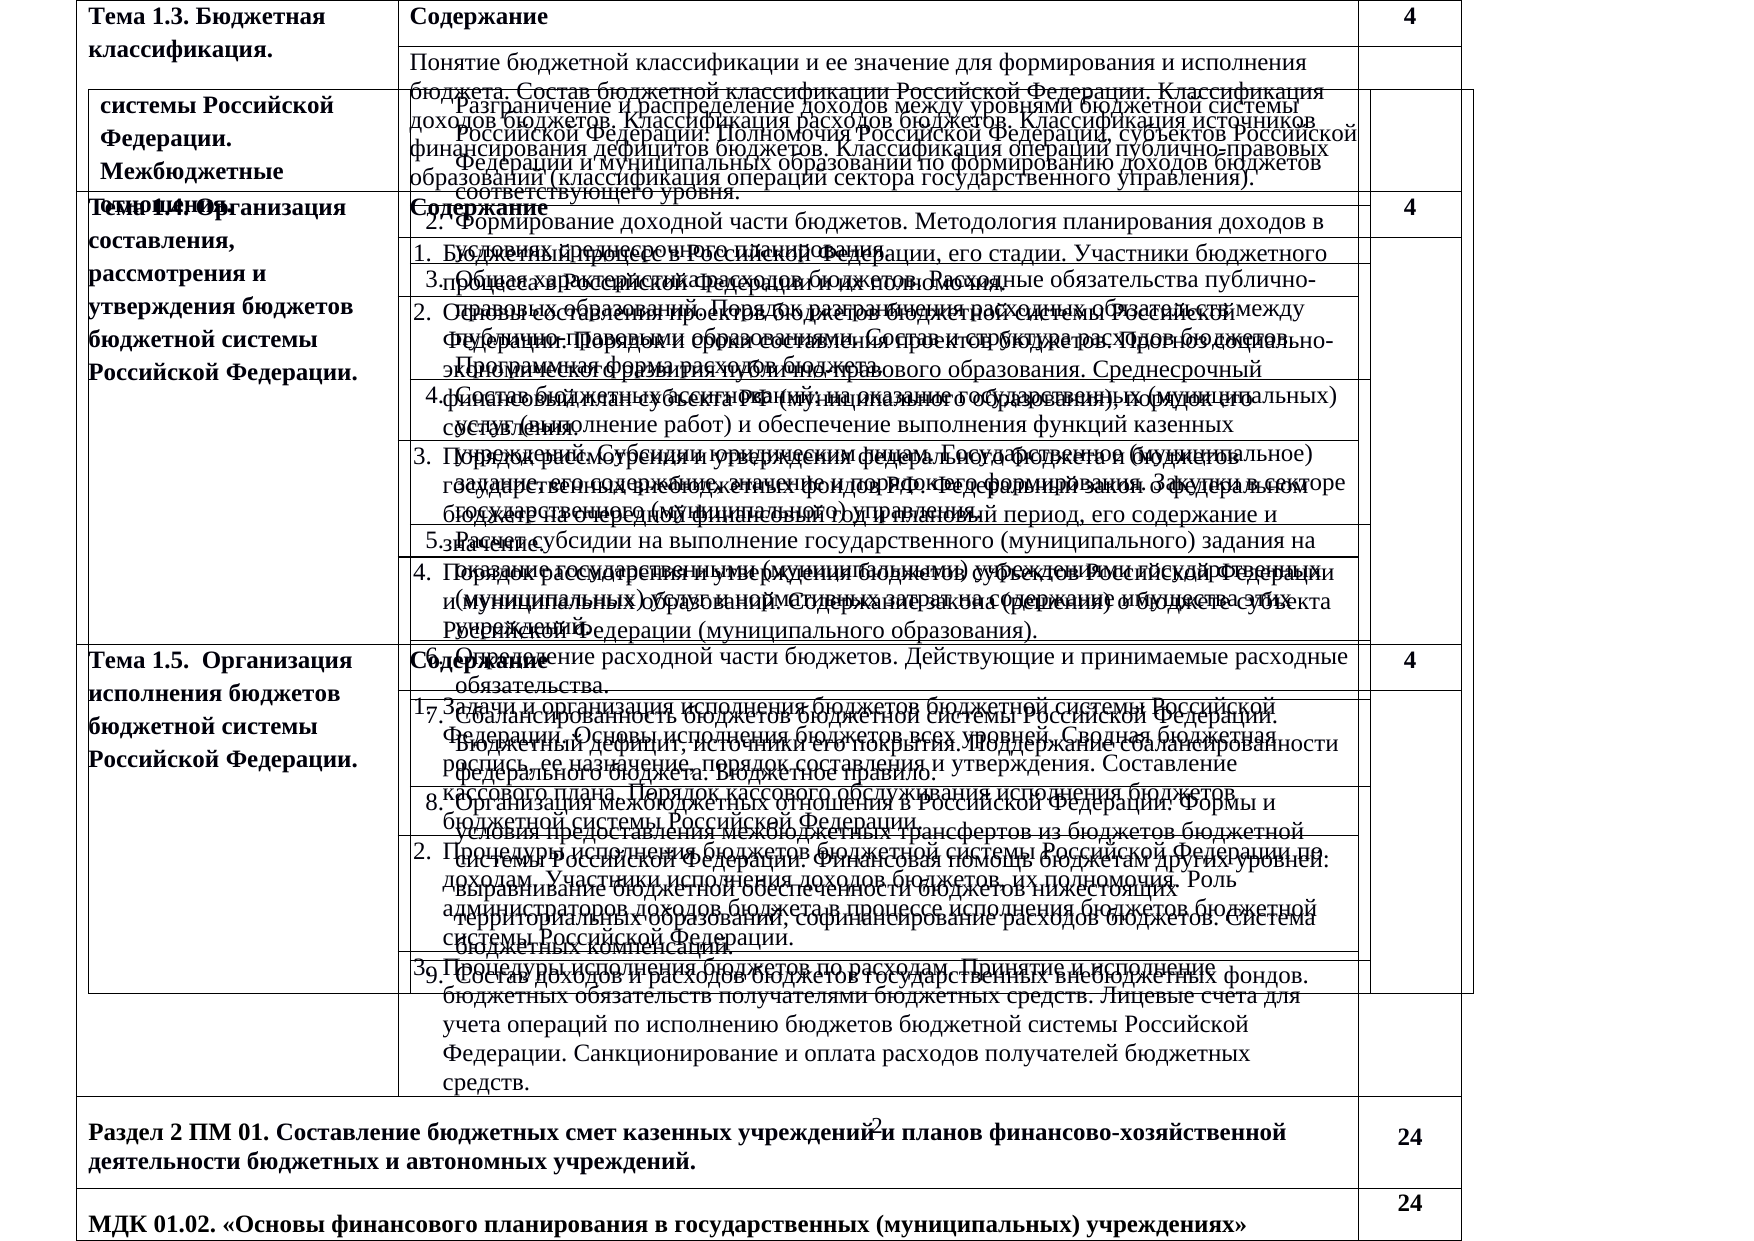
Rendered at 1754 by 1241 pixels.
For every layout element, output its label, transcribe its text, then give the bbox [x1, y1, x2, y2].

table_cell Основы составления проектов бюджетов бюджетной системы Российской Федерации. Порядок и сроки составления проектов бюджетов. Прогноз социально-экономического развития публично-правового образования. Среднесрочный финансовый план субъекта РФ (муниципального образования), порядок его составления. [399, 297, 1358, 440]
table_cell МДК 01.02. «Основы финансового планирования в государственных (муниципальных) учреждениях» [77, 1189, 1358, 1240]
table_cell Понятие бюджетной классификации и ее значение для формирования и исполнения бюджета. Состав бюджетной классификации Российской Федерации. Классификация доходов бюджетов. Классификация расходов бюджетов. Классификация источников финансирования дефицитов бюджетов. Классификация операций публично-правовых образований (классификация операций сектора государственного управления). [399, 47, 1358, 191]
table_cell 4 [1359, 192, 1461, 237]
table_cell Порядок рассмотрения и утверждения федерального бюджета и бюджетов государственных внебюджетных фондов РФ. Федеральный закон о федеральном бюджете на очередной финансовый год и плановый период, его содержание и значение. [399, 441, 1358, 556]
table_cell [1359, 47, 1461, 191]
table_cell Бюджетный процесс в Российской Федерации, его стадии. Участники бюджетного процесса в Российской Федерации и их полномочия. [399, 238, 1358, 296]
table_cell [1462, 90, 1473, 993]
table_cell 24 [1359, 1097, 1461, 1187]
table_cell 4 [1359, 645, 1461, 690]
table_cell [1359, 238, 1461, 644]
table_cell Содержание [399, 192, 1358, 237]
table_cell Тема 1.5. Организация исполнения бюджетов бюджетной системы Российской Федерации. [77, 645, 398, 1096]
table_cell Содержание [399, 645, 1358, 690]
table_header 4 [1359, 1, 1461, 46]
table_cell [1359, 691, 1461, 1096]
table_cell Тема 1.4. Организация составления, рассмотрения и утверждения бюджетов бюджетной системы Российской Федерации. [77, 192, 398, 644]
table_cell Задачи и организация исполнения бюджетов бюджетной системы Российской Федерации. Основы исполнения бюджетов всех уровней. Сводная бюджетная роспись, ее назначение, порядок составления и утверждения. Составление кассового плана. Порядок кассового обслуживания исполнения бюджетов бюджетной системы Российской Федерации. [399, 691, 1358, 835]
table_header Содержание [399, 1, 1358, 46]
table_cell Порядок рассмотрения и утверждения бюджетов субъектов Российской Федерации и муниципальных образований. Содержание закона (решения) о бюджете субъекта Российской Федерации (муниципального образования). [399, 558, 1358, 644]
table_cell Процедуры исполнения бюджетов бюджетной системы Российской Федерации по доходам. Участники исполнения доходов бюджетов, их полномочия. Роль администраторов доходов бюджета в процессе исполнения бюджетов бюджетной системы Российской Федерации. [399, 836, 1358, 951]
table_header Тема 1.3. Бюджетная классификация. [77, 1, 398, 191]
table_cell Раздел 2 ПМ 01. Составление бюджетных смет казенных учреждений и планов финансово-хозяйственной деятельности бюджетных и автономных учреждений. [77, 1097, 1358, 1187]
table_cell Процедуры исполнения бюджетов по расходам. Принятие и исполнение бюджетных обязательств получателями бюджетных средств. Лицевые счета для учета операций по исполнению бюджетов бюджетной системы Российской Федерации. Санкционирование и оплата расходов получателей бюджетных средств. [399, 952, 1358, 1096]
table_cell 24 [1359, 1189, 1461, 1240]
